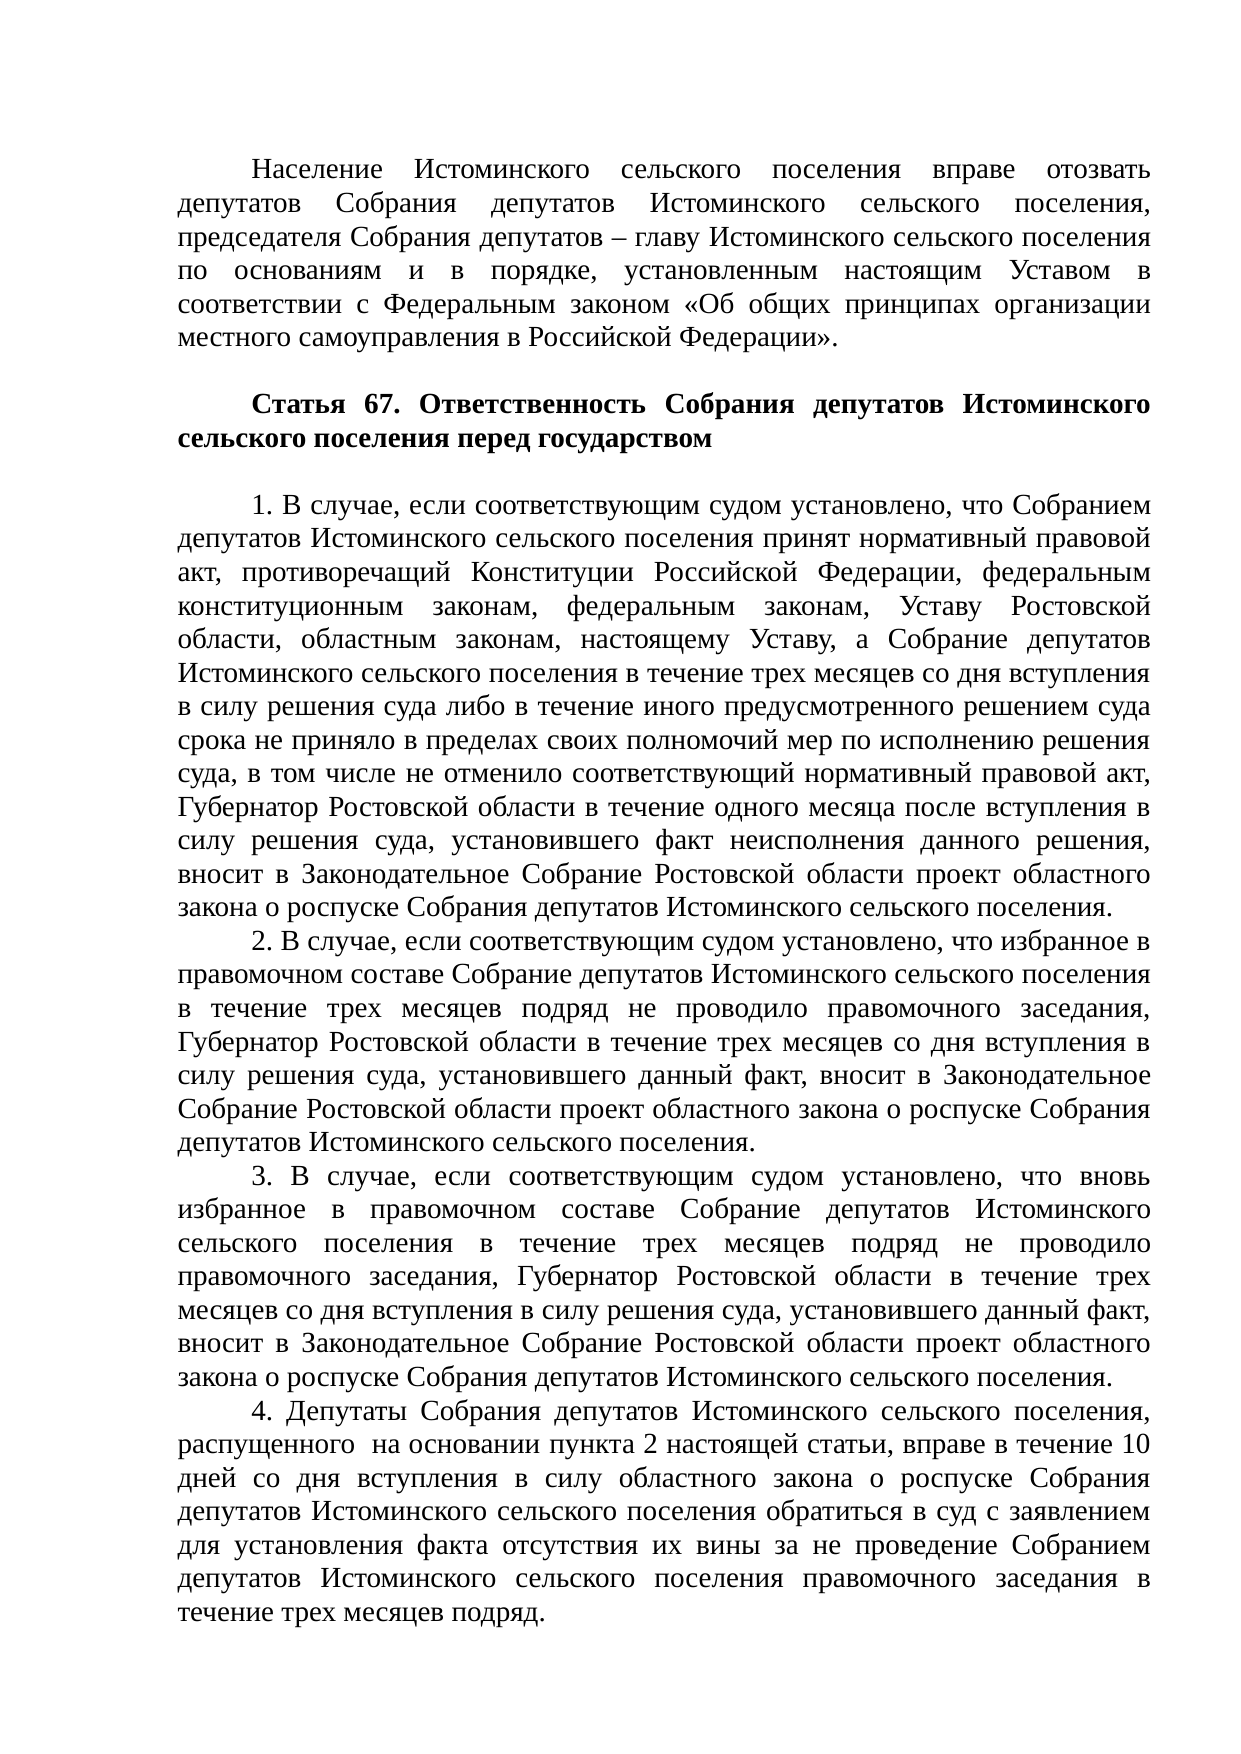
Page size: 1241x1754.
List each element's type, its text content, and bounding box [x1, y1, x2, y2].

text 2. В случае, если соответствующим судом установлено, что избранное в правомочном составе Собрание депутатов Истоминского сельского поселения в течение трех месяцев подряд не проводило правомочного заседания, Губернатор Ростовской области в течение трех месяцев со дня вступления в силу решения суда, установившего данный факт, вносит в Законодательное Собрание Ростовской области проект областного закона о роспуске Собрания депутатов Истоминского сельского поселения. [177, 923, 1152, 1158]
text Статья 67. Ответственность Собрания депутатов Истоминского сельского поселения перед государством [177, 386, 1152, 453]
text 1. В случае, если соответствующим судом установлено, что Собранием депутатов Истоминского сельского поселения принят нормативный правовой акт, противоречащий Конституции Российской Федерации, федеральным конституционным законам, федеральным законам, Уставу Ростовской области, областным законам, настоящему Уставу, а Собрание депутатов Истоминского сельского поселения в течение трех месяцев со дня вступления в силу решения суда либо в течение иного предусмотренного решением суда срока не приняло в пределах своих полномочий мер по исполнению решения суда, в том числе не отменило соответствующий нормативный правовой акт, Губернатор Ростовской области в течение одного месяца после вступления в силу решения суда, установившего факт неисполнения данного решения, вносит в Законодательное Собрание Ростовской области проект областного закона о роспуске Собрания депутатов Истоминского сельского поселения. [177, 487, 1152, 923]
text 3. В случае, если соответствующим судом установлено, что вновь избранное в правомочном составе Собрание депутатов Истоминского сельского поселения в течение трех месяцев подряд не проводило правомочного заседания, Губернатор Ростовской области в течение трех месяцев со дня вступления в силу решения суда, установившего данный факт, вносит в Законодательное Собрание Ростовской области проект областного закона о роспуске Собрания депутатов Истоминского сельского поселения. [177, 1158, 1152, 1393]
text 4. Депутаты Собрания депутатов Истоминского сельского поселения, распущенного на основании пункта 2 настоящей статьи, вправе в течение 10 дней со дня вступления в силу областного закона о роспуске Собрания депутатов Истоминского сельского поселения обратиться в суд с заявлением для установления факта отсутствия их вины за не проведение Собранием депутатов Истоминского сельского поселения правомочного заседания в течение трех месяцев подряд. [177, 1393, 1152, 1627]
text Население Истоминского сельского поселения вправе отозвать депутатов Собрания депутатов Истоминского сельского поселения, председателя Собрания депутатов – главу Истоминского сельского поселения по основаниям и в порядке, установленным настоящим Уставом в соответствии с Федеральным законом «Об общих принципах организации местного самоуправления в Российской Федерации». [177, 152, 1152, 353]
